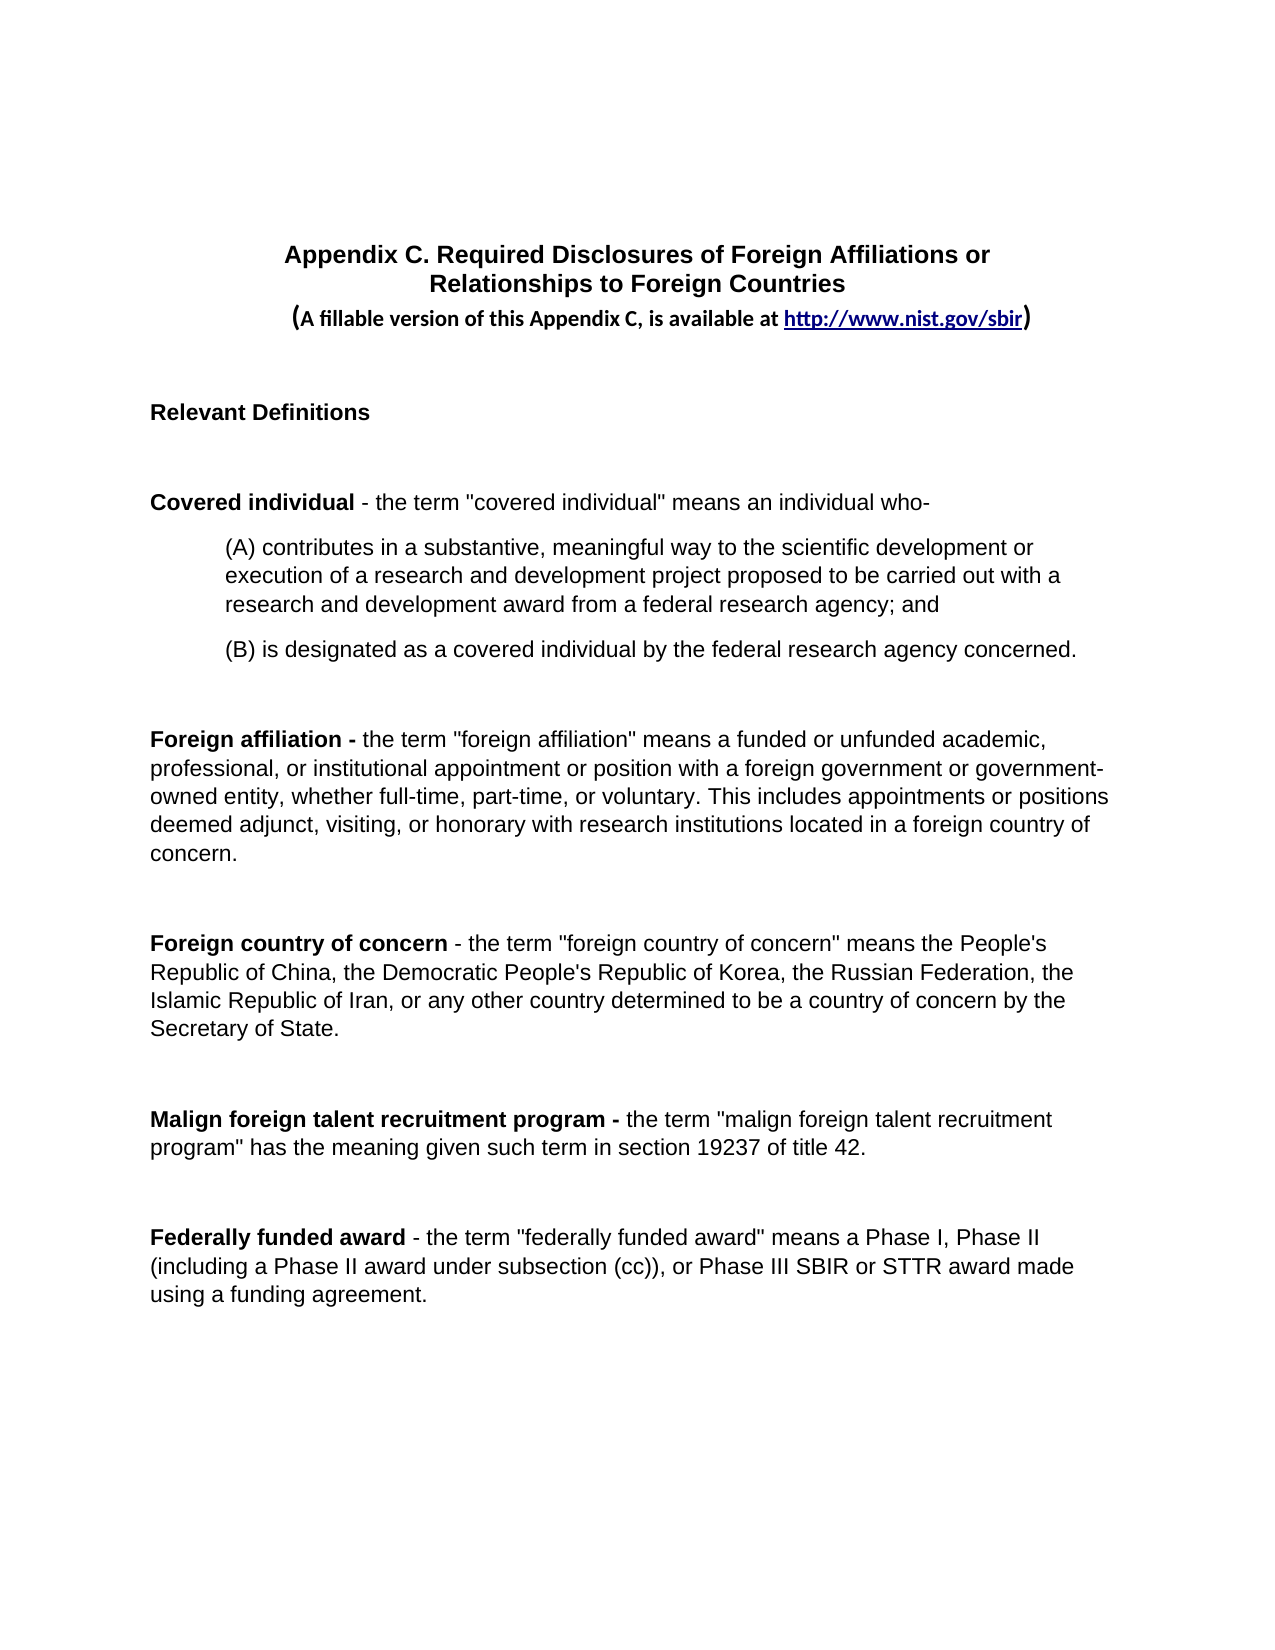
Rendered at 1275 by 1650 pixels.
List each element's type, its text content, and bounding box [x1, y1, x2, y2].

text (A fillable version of this Appendix C, is available at http://www.nist.gov/sbir) [198, 298, 1125, 334]
text Foreign country of concern - the term "foreign country of concern" means the People's Republic of China, the Democratic People's Republic of Korea, the Russian Federation, the Islamic Republic of Iran, or any other country determined to be a country of concern by the Secretary of State. [150, 930, 1125, 1042]
text Covered individual - the term "covered individual" means an individual who- [150, 489, 1125, 515]
text Federally funded award - the term "federally funded award" means a Phase I, Phase II (including a Phase II award under subsection (cc)), or Phase III SBIR or STTR award made using a funding agreement. [150, 1224, 1125, 1307]
text Malign foreign talent recruitment program - the term "malign foreign talent recruitment program" has the meaning given such term in section 19237 of title 42. [150, 1106, 1125, 1160]
text Foreign affiliation - the term "foreign affiliation" means a funded or unfunded academic, professional, or institutional appointment or position with a foreign government or government-owned entity, whether full-time, part-time, or voluntary. This includes appointments or positions deemed adjunct, visiting, or honorary with research institutions located in a foreign country of concern. [150, 726, 1125, 866]
text Relationships to Foreign Countries [150, 269, 1125, 298]
text (B) is designated as a covered individual by the federal research agency concerned. [225, 636, 1125, 662]
text (A) contributes in a substantive, meaningful way to the scientific development or execution of a research and development project proposed to be carried out with a research and development award from a federal research agency; and [225, 534, 1125, 617]
text Appendix C. Required Disclosures of Foreign Affiliations or [150, 240, 1125, 269]
text Relevant Definitions [150, 398, 1125, 425]
